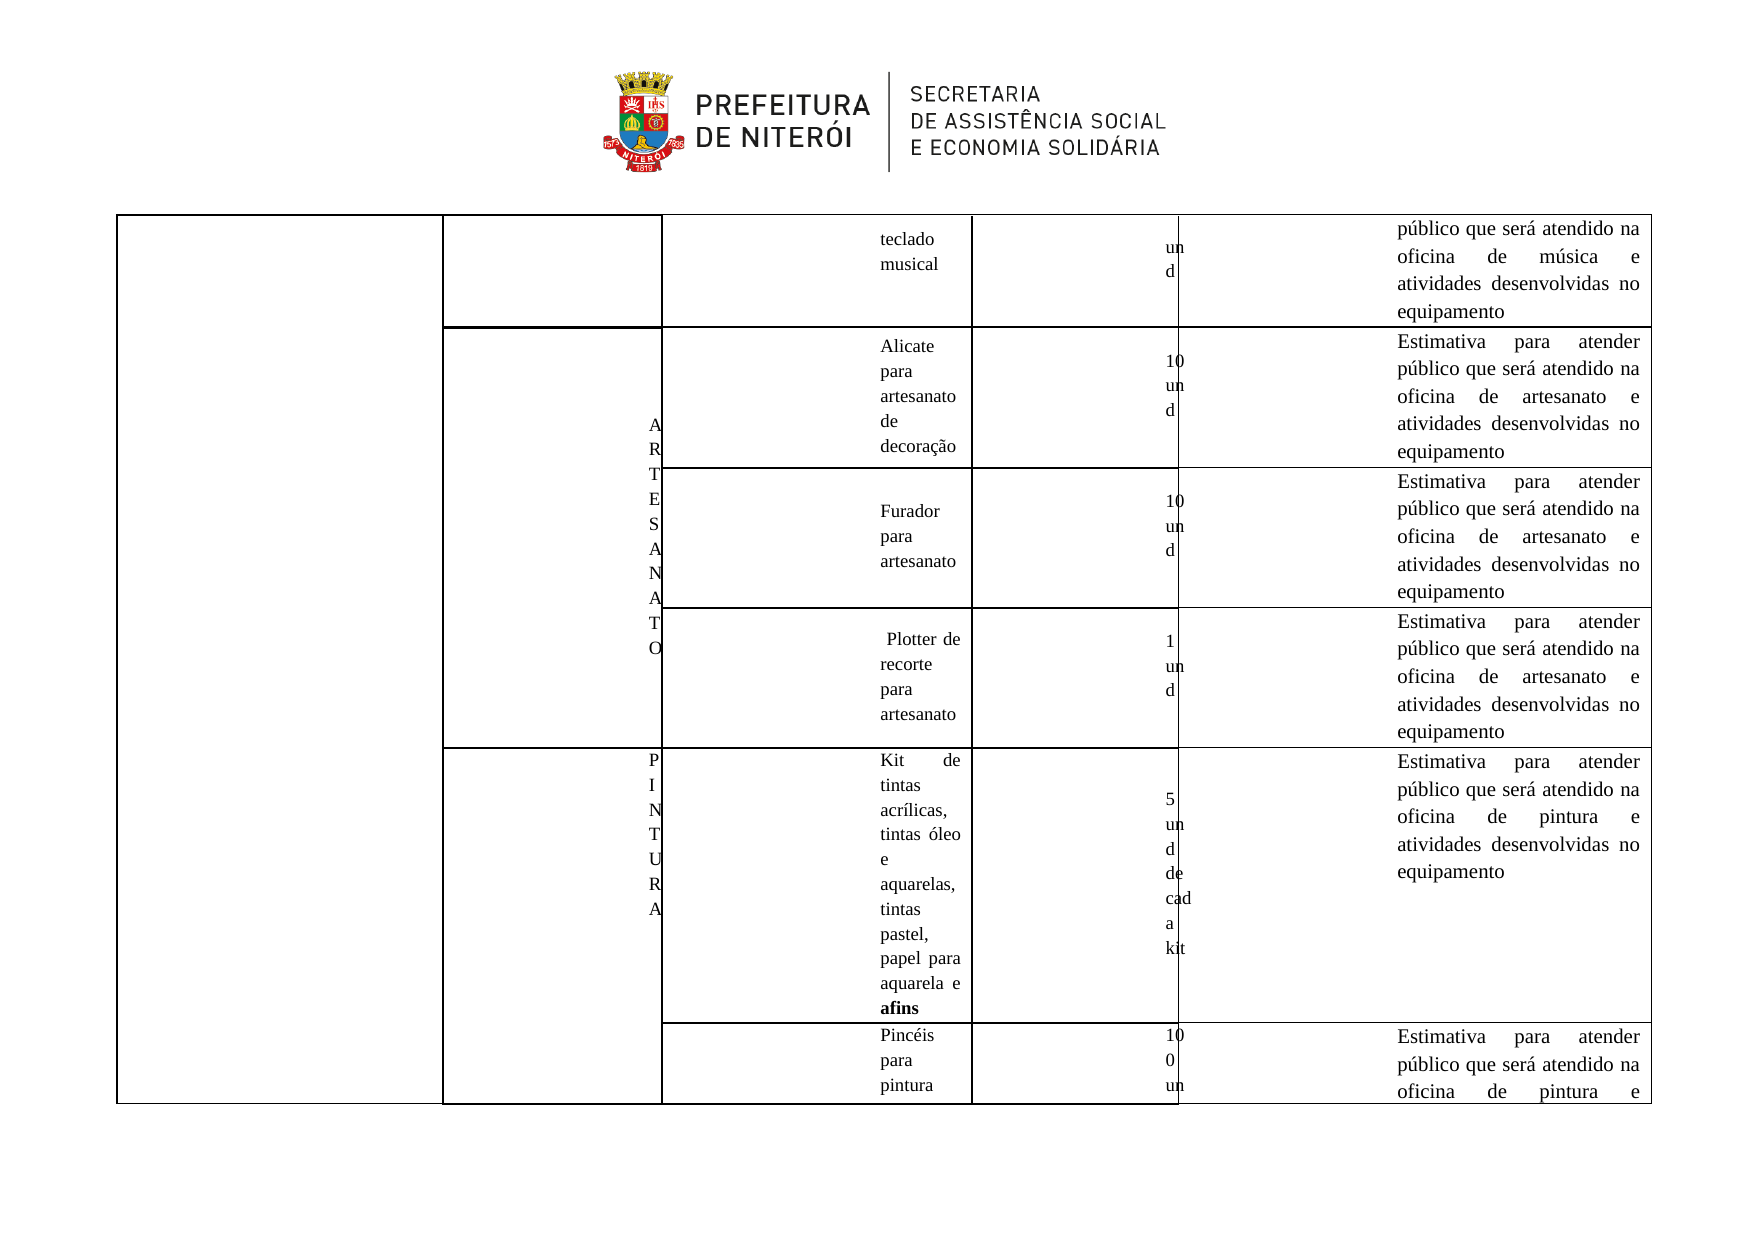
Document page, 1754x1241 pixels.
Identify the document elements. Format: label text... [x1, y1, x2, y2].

table_cell PINTURA [444, 749, 661, 1103]
table_cell Estimativa para atender público que será atendido na oficina de artesanato e atividades desenvolvidas no equipamento [1179, 608, 1651, 747]
table_cell Kit de tintas acrílicas, tintas óleo e aquarelas, tintas pastel, papel para aquarela e afins [663, 749, 971, 1022]
table_cell Estimativa para atender público que será atendido na oficina de artesanato e atividades desenvolvidas no equipamento [1179, 328, 1651, 467]
picture [552, 29, 1217, 214]
table_cell 100 und [973, 1024, 1178, 1103]
table_cell 10 und [973, 328, 1178, 467]
table_cell Estimativa para atender público que será atendido na oficina de pintura e atividades desenvolvidas no equipamento [1179, 1023, 1651, 1103]
table_cell Estimativa para atender público que será atendido na oficina de artesanato e atividades desenvolvidas no equipamento [1179, 468, 1651, 607]
table_cell Plotter de recorte para artesanato [663, 609, 971, 747]
table_cell Furador para artesanato [663, 469, 971, 607]
table_cell Alicate para artesanato de decoração [663, 328, 971, 467]
table_cell Pincéis para pintura [663, 1024, 971, 1103]
table_cell 10 und [973, 469, 1178, 607]
table_cell ARTESANATO [444, 329, 661, 747]
table_cell Estimativa para atender público que será atendido na oficina de pintura e atividades desenvolvidas no equipamento [1179, 748, 1651, 1022]
table_cell 1 und [972, 215, 1179, 326]
table_cell 1 und [973, 609, 1178, 747]
table_cell 5 und de cada kit [973, 749, 1178, 1022]
table_cell Kit teclado musical [663, 215, 972, 326]
table_cell Estimativa para atender público que será atendido na oficina de música e atividades desenvolvidas no equipamento [1179, 215, 1651, 326]
